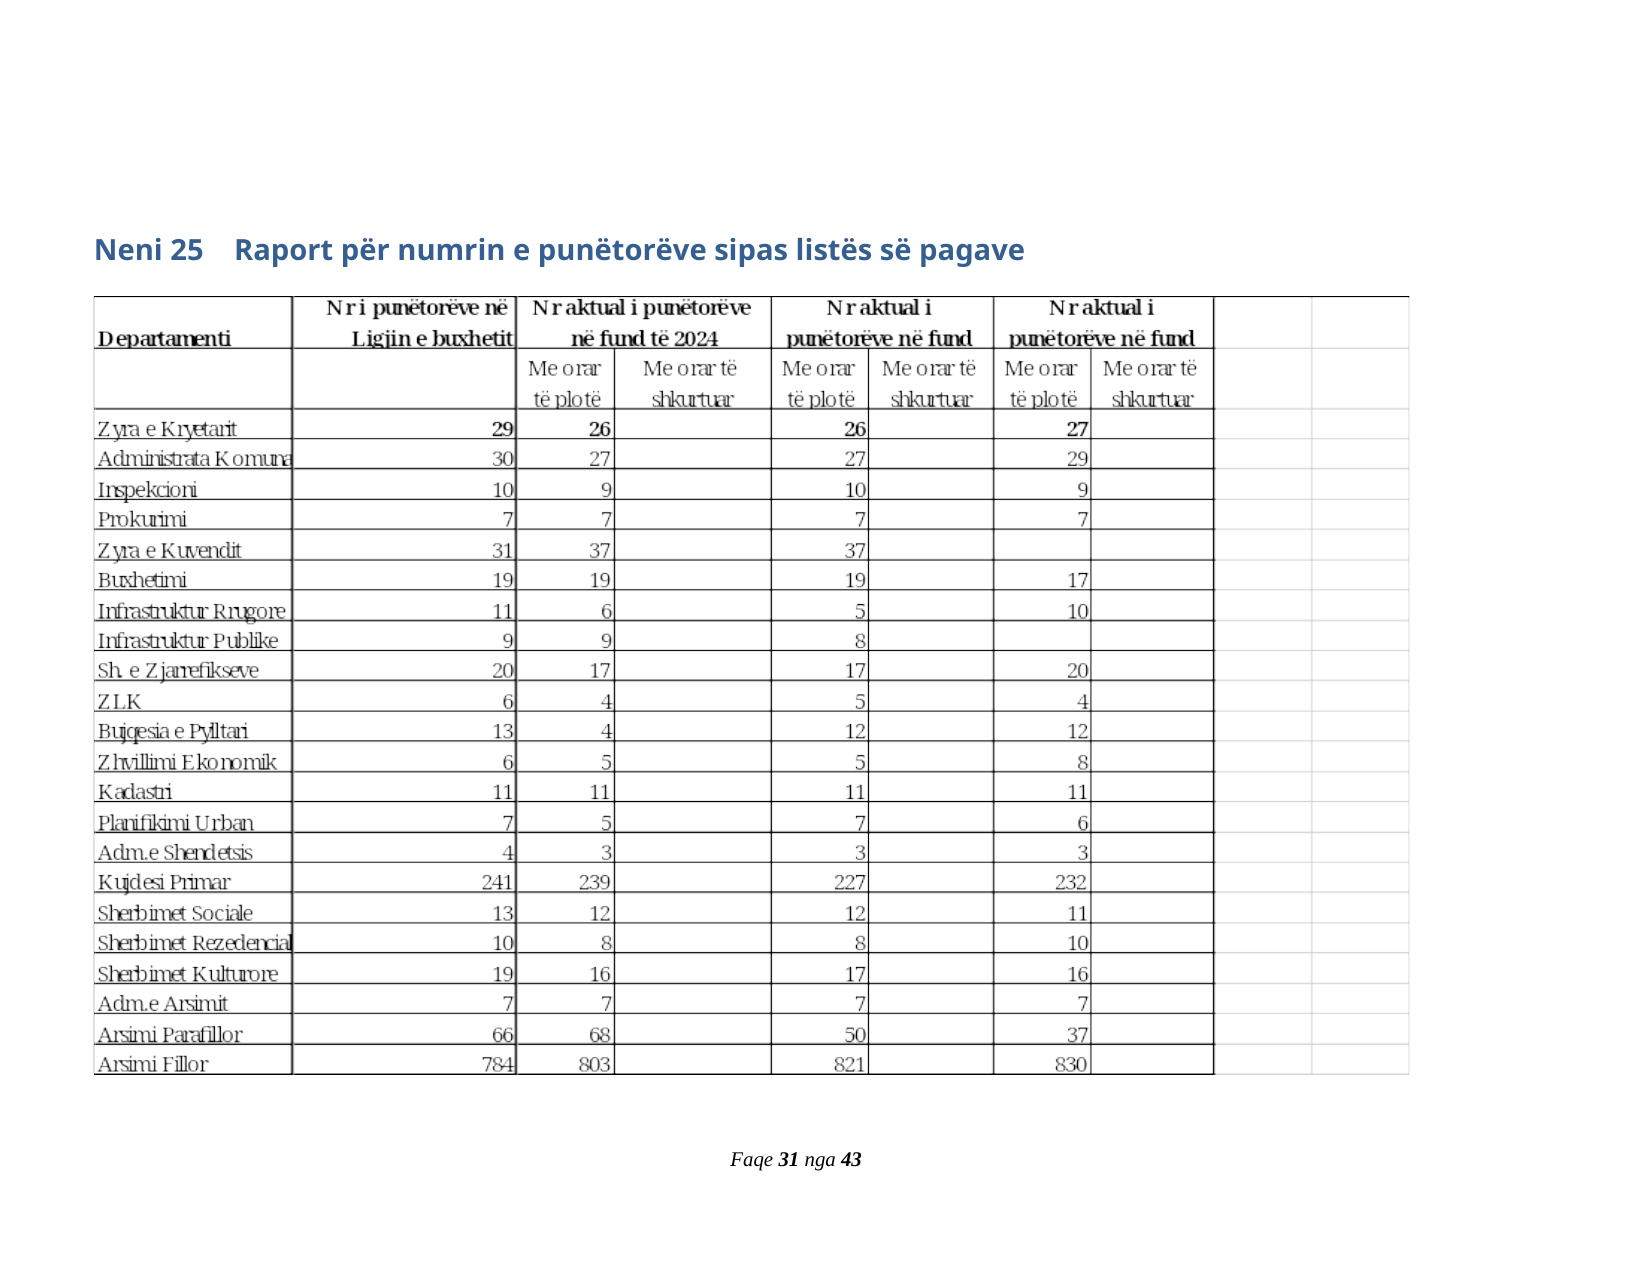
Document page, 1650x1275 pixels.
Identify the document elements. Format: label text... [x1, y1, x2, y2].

text Neni 25 Raport për numrin e punëtorëve sipas listës së pagave [94, 229, 1500, 268]
